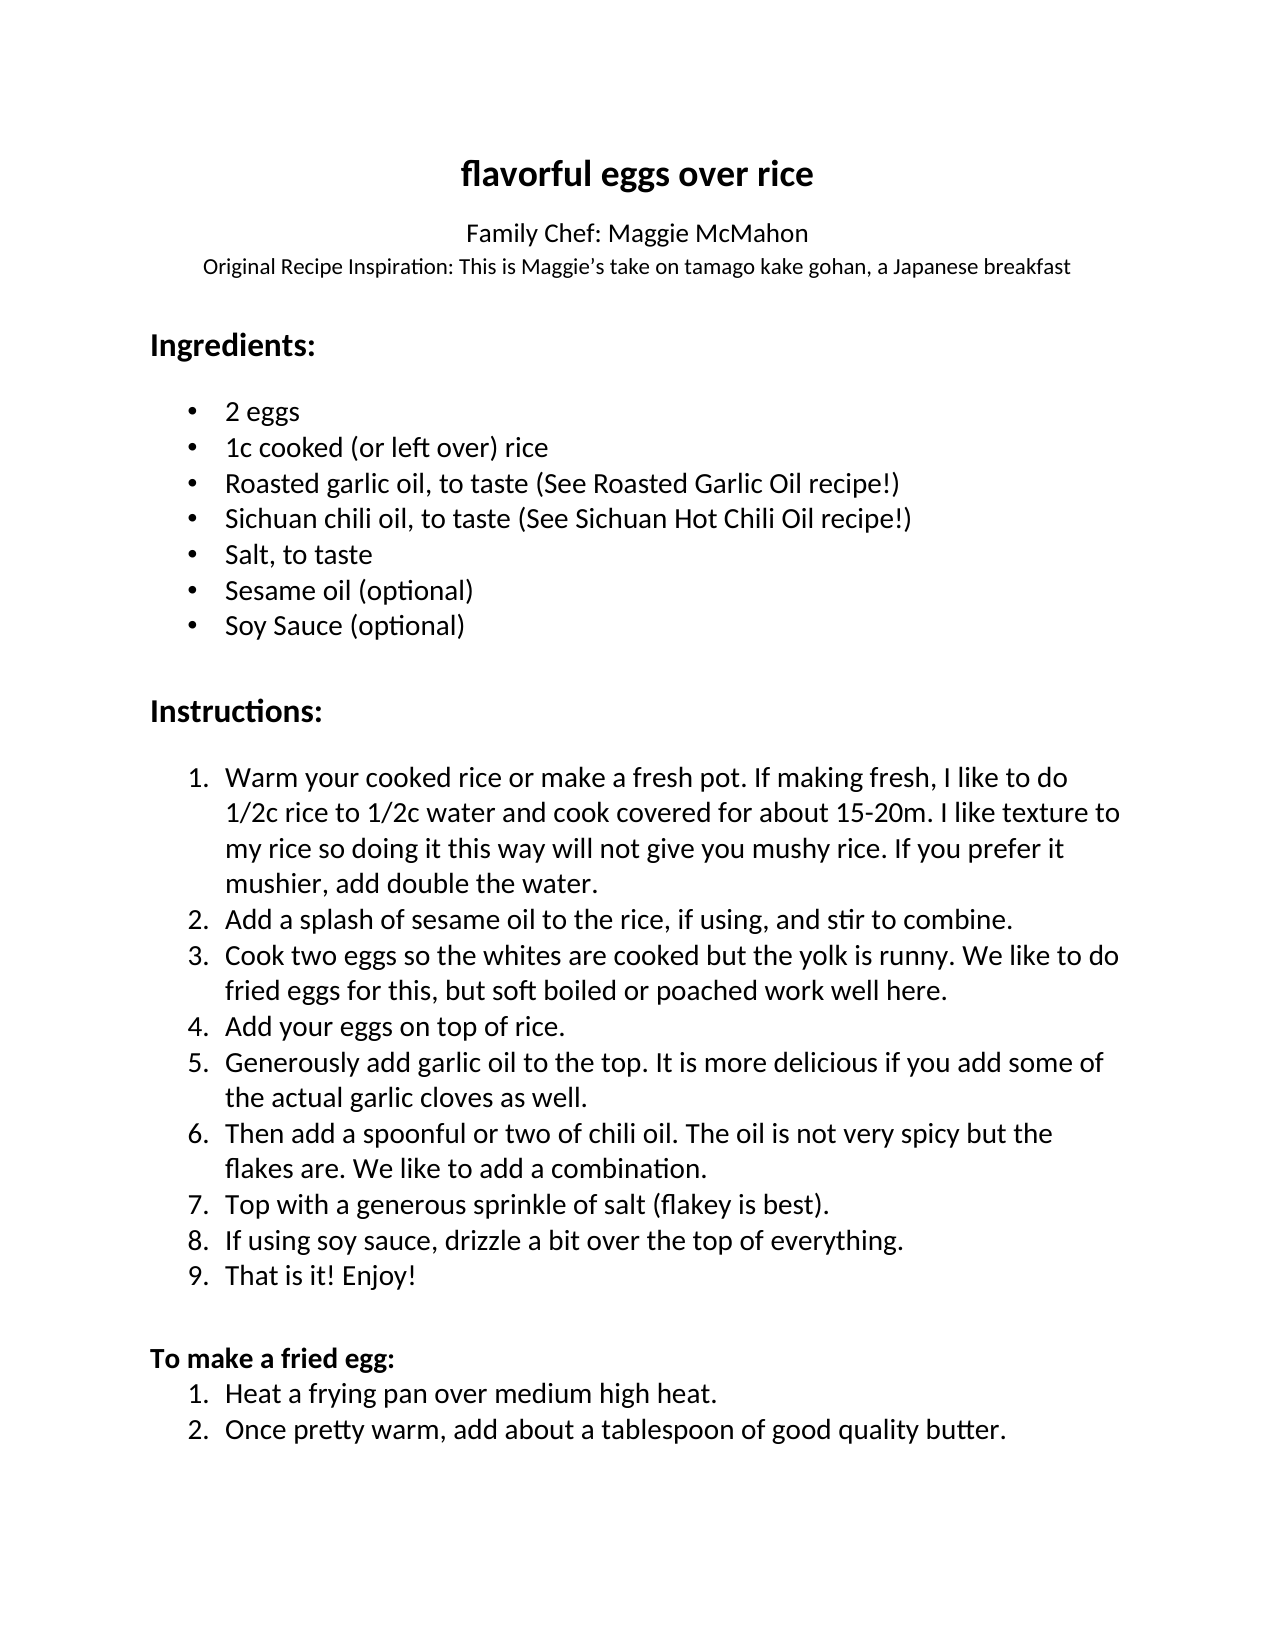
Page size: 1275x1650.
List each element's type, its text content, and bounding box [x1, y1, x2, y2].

list Top with a generous sprinkle of salt (flakey is best). [187, 1186, 1125, 1222]
list Add your eggs on top of rice. [187, 1008, 1125, 1044]
list That is it! Enjoy! [187, 1257, 1125, 1293]
subtitle flavorful eggs over rice [150, 150, 1125, 196]
list Soy Sauce (optional) [187, 607, 1125, 643]
list Then add a spoonful or two of chili oil. The oil is not very spicy but the flakes are. We like to add a combination. [187, 1115, 1125, 1186]
subtitle Instructions: [150, 690, 1125, 730]
list Add a splash of sesame oil to the rice, if using, and stir to combine. [187, 901, 1125, 937]
list Sichuan chili oil, to taste (See Sichuan Hot Chili Oil recipe!) [187, 500, 1125, 536]
list Heat a frying pan over medium high heat. [187, 1376, 1125, 1411]
list 2 eggs [187, 393, 1125, 429]
subtitle Original Recipe Inspiration: This is Maggie’s take on tamago kake gohan, a Japanese breakfast [150, 252, 1125, 280]
list Sesame oil (optional) [187, 572, 1125, 607]
list If using soy sauce, drizzle a bit over the top of everything. [187, 1222, 1125, 1257]
list Roasted garlic oil, to taste (See Roasted Garlic Oil recipe!) [187, 465, 1125, 500]
list Once pretty warm, add about a tablespoon of good quality butter. [187, 1411, 1125, 1447]
list Cook two eggs so the whites are cooked but the yolk is runny. We like to do fried eggs for this, but soft boiled or poached work well here. [187, 937, 1125, 1008]
text To make a fried egg: [150, 1340, 1125, 1376]
list 1c cooked (or left over) rice [187, 429, 1125, 465]
subtitle Family Chef: Maggie McMahon [150, 216, 1125, 249]
list Generously add garlic oil to the top. It is more delicious if you add some of the actual garlic cloves as well. [187, 1044, 1125, 1115]
list Warm your cooked rice or make a fresh pot. If making fresh, I like to do 1/2c rice to 1/2c water and cook covered for about 15-20m. I like texture to my rice so doing it this way will not give you mushy rice. If you prefer it mushier, add double the water. [187, 759, 1125, 901]
subtitle Ingredients: [150, 324, 1125, 365]
list Salt, to taste [187, 536, 1125, 572]
